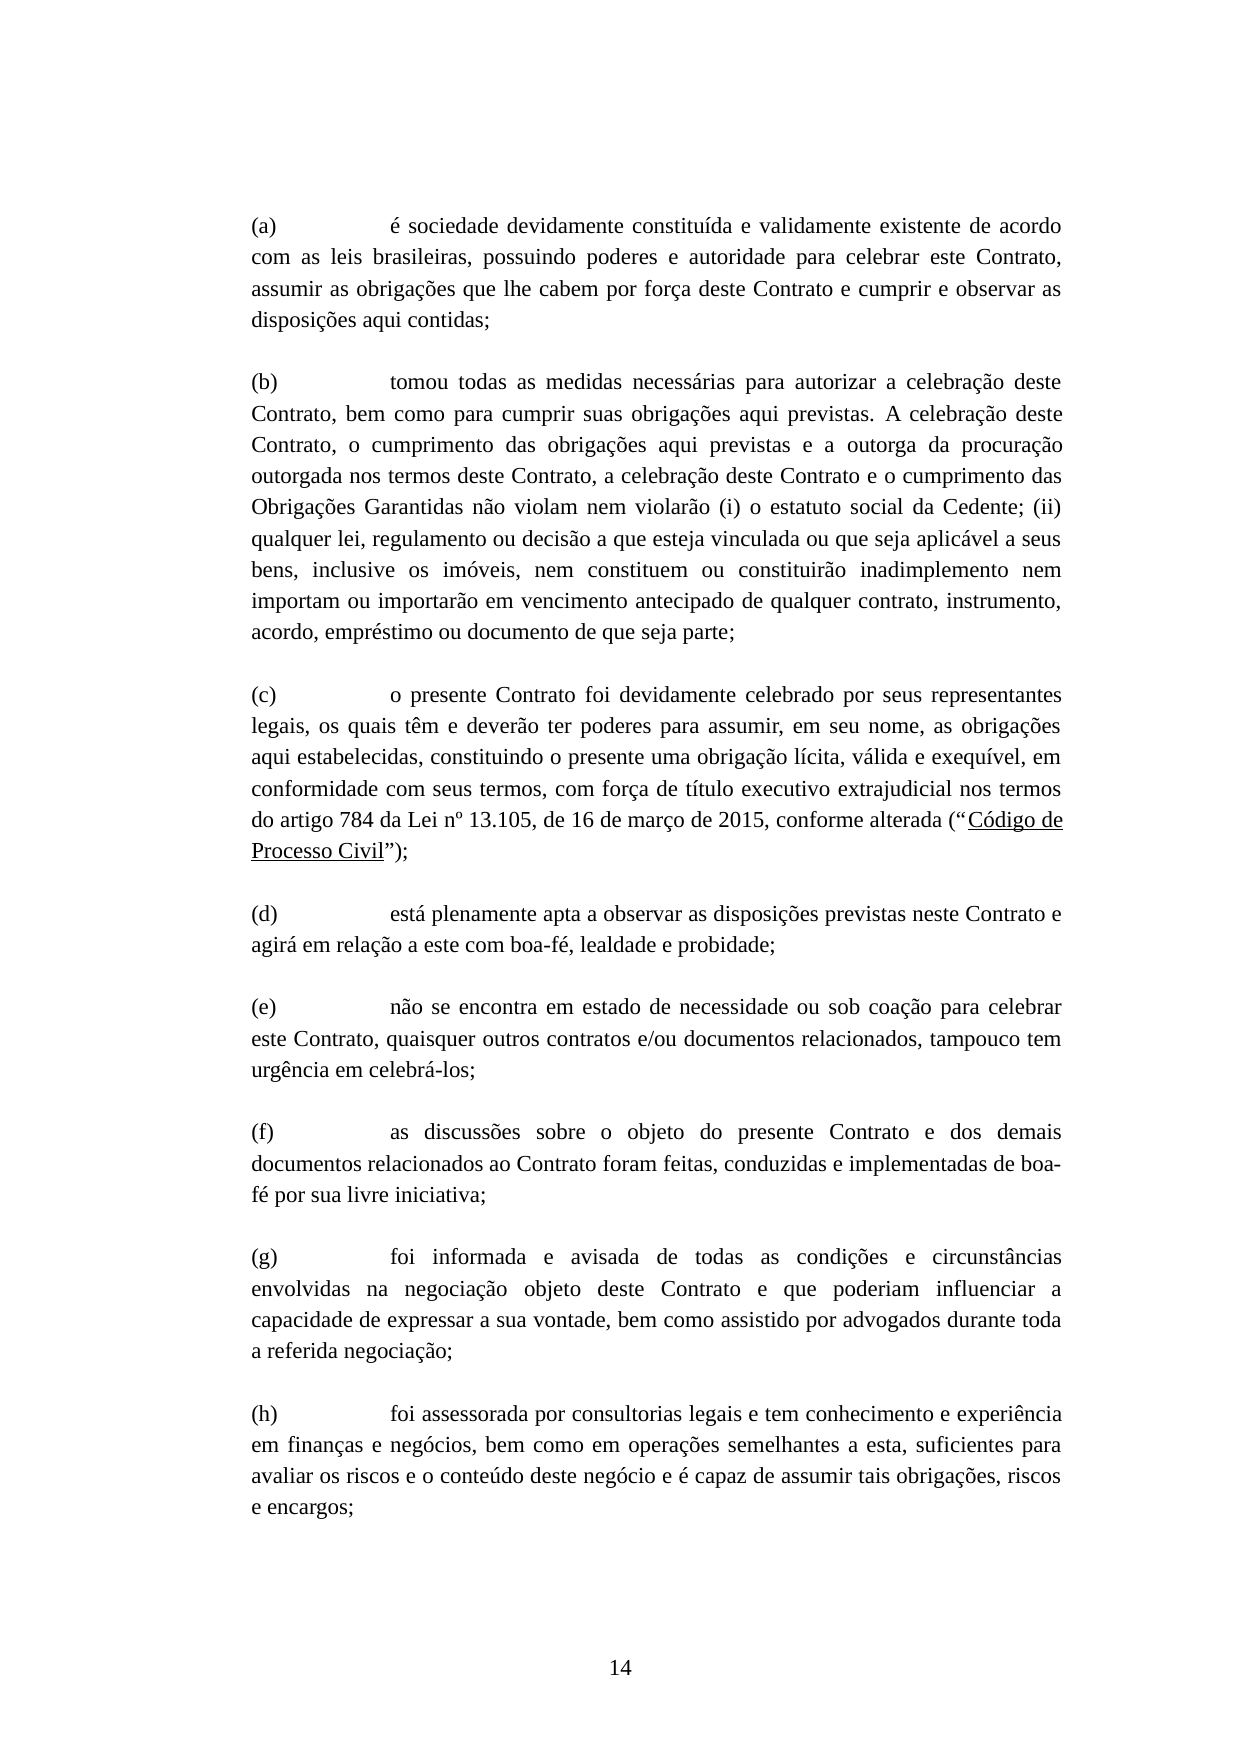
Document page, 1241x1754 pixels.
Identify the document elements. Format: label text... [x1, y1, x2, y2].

list foi informada e avisada de todas as condições e circunstâncias envolvidas na negociação objeto deste Contrato e que poderiam influenciar a capacidade de expressar a sua vontade, bem como assistido por advogados durante toda a referida negociação; [251, 1240, 1063, 1365]
list está plenamente apta a observar as disposições previstas neste Contrato e agirá em relação a este com boa-fé, lealdade e probidade; [251, 896, 1063, 958]
list não se encontra em estado de necessidade ou sob coação para celebrar este Contrato, quaisquer outros contratos e/ou documentos relacionados, tampouco tem urgência em celebrá-los; [251, 990, 1063, 1083]
list tomou todas as medidas necessárias para autorizar a celebração deste Contrato, bem como para cumprir suas obrigações aqui previstas. A celebração deste Contrato, o cumprimento das obrigações aqui previstas e a outorga da procuração outorgada nos termos deste Contrato, a celebração deste Contrato e o cumprimento das Obrigações Garantidas não violam nem violarão (i) o estatuto social da Cedente; (ii) qualquer lei, regulamento ou decisão a que esteja vinculada ou que seja aplicável a seus bens, inclusive os imóveis, nem constituem ou constituirão inadimplemento nem importam ou importarão em vencimento antecipado de qualquer contrato, instrumento, acordo, empréstimo ou documento de que seja parte; [251, 365, 1063, 646]
list foi assessorada por consultorias legais e tem conhecimento e experiência em finanças e negócios, bem como em operações semelhantes a esta, suficientes para avaliar os riscos e o conteúdo deste negócio e é capaz de assumir tais obrigações, riscos e encargos; [251, 1396, 1063, 1521]
list é sociedade devidamente constituída e validamente existente de acordo com as leis brasileiras, possuindo poderes e autoridade para celebrar este Contrato, assumir as obrigações que lhe cabem por força deste Contrato e cumprir e observar as disposições aqui contidas; [251, 208, 1063, 333]
list o presente Contrato foi devidamente celebrado por seus representantes legais, os quais têm e deverão ter poderes para assumir, em seu nome, as obrigações aqui estabelecidas, constituindo o presente uma obrigação lícita, válida e exequível, em conformidade com seus termos, com força de título executivo extrajudicial nos termos do artigo 784 da Lei nº 13.105, de 16 de março de 2015, conforme alterada (“Código de Processo Civil”); [251, 677, 1063, 865]
list as discussões sobre o objeto do presente Contrato e dos demais documentos relacionados ao Contrato foram feitas, conduzidas e implementadas de boa-fé por sua livre iniciativa; [251, 1115, 1063, 1208]
